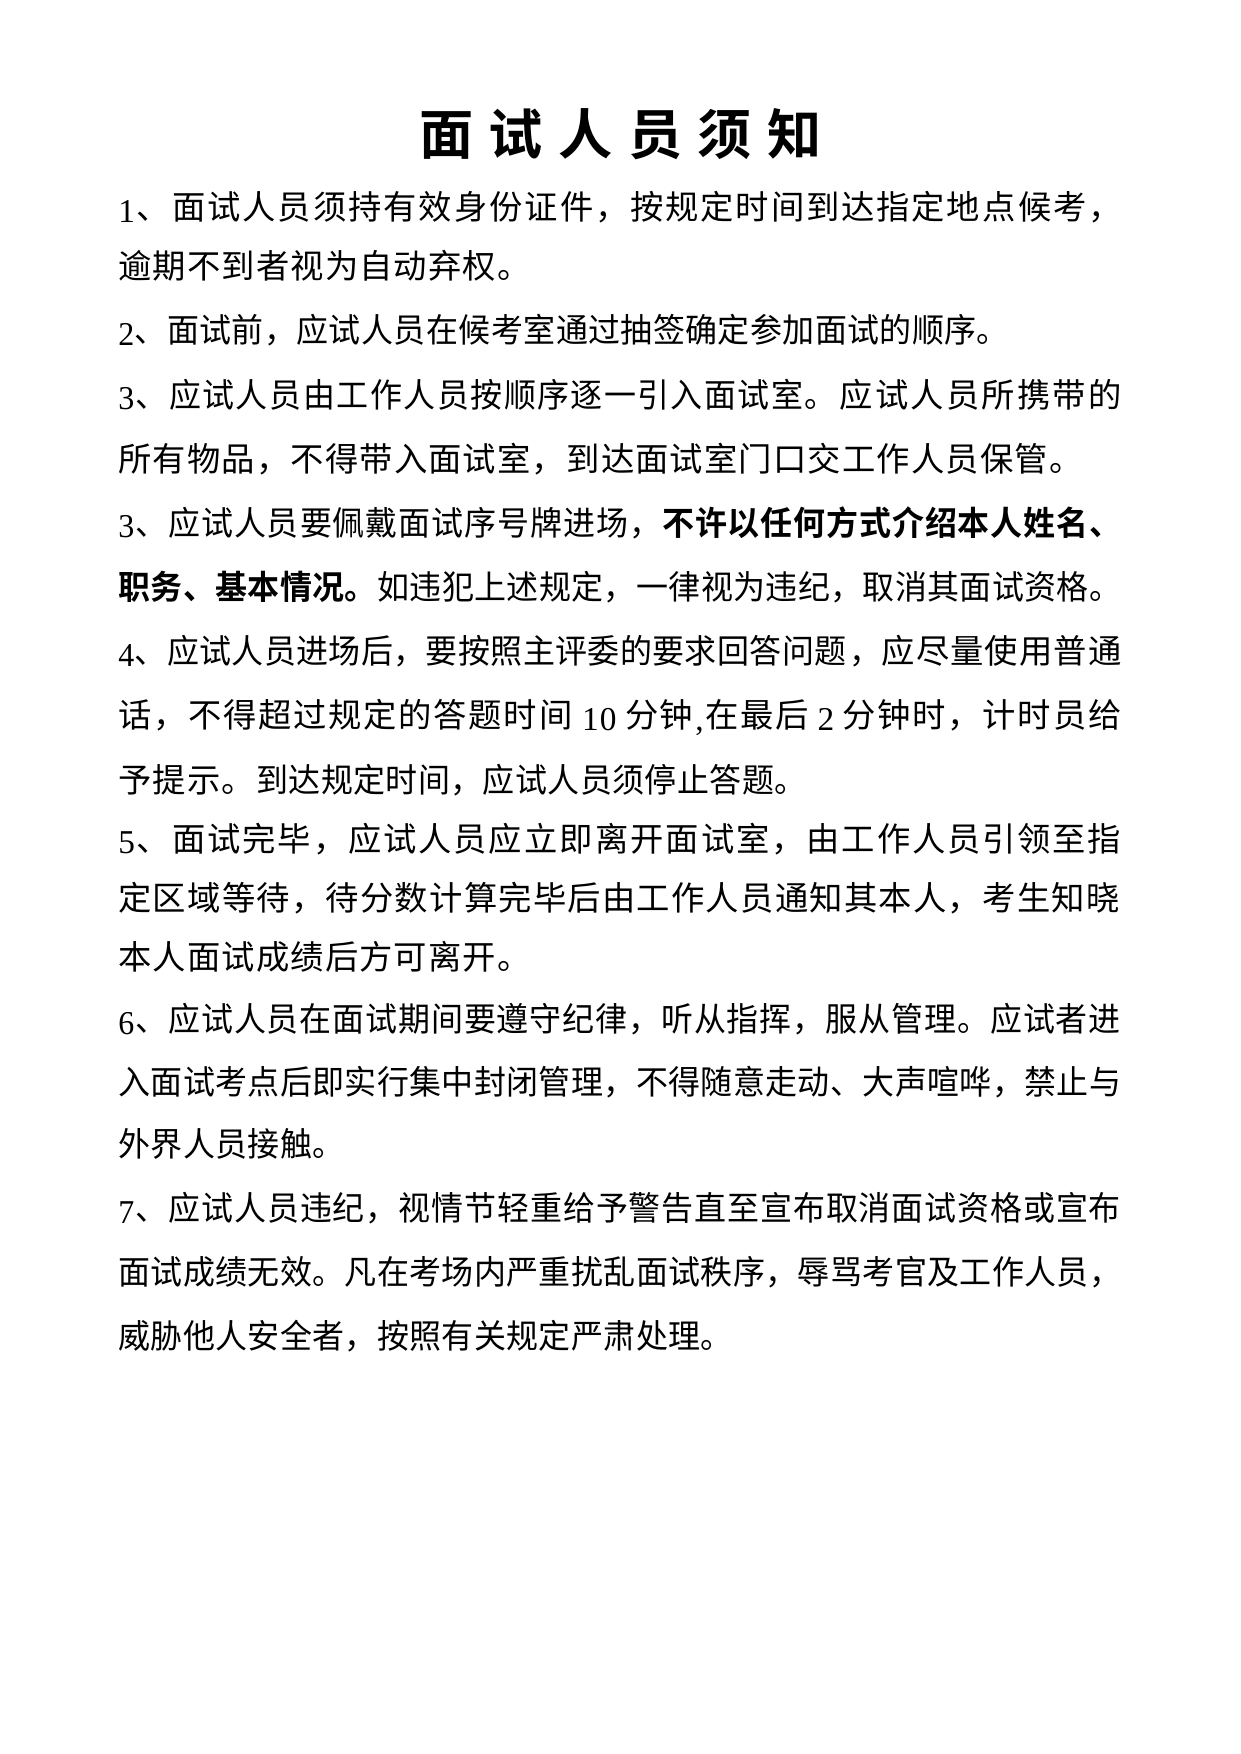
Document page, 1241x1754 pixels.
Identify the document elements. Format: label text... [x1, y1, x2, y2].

text 1、面试人员须持有效身份证件，按规定时间到达指定地点候考，逾期不到者视为自动弃权。 [118, 170, 1122, 288]
text 6、应试人员在面试期间要遵守纪律，听从指挥，服从管理。应试者进入面试考点后即实行集中封闭管理，不得随意走动、大声喧哗，禁止与外界人员接触。 [118, 979, 1122, 1166]
text 2、面试前，应试人员在候考室通过抽签确定参加面试的顺序。 [118, 288, 1122, 352]
text 3、应试人员由工作人员按顺序逐一引入面试室。应试人员所携带的所有物品，不得带入面试室，到达面试室门口交工作人员保管。 [118, 352, 1122, 481]
text 面 试 人 员 须 知 [118, 88, 1122, 170]
text 5、面试完毕，应试人员应立即离开面试室，由工作人员引领至指定区域等待，待分数计算完毕后由工作人员通知其本人，考生知晓本人面试成绩后方可离开。 [118, 802, 1122, 979]
text 7、应试人员违纪，视情节轻重给予警告直至宣布取消面试资格或宣布面试成绩无效。凡在考场内严重扰乱面试秩序，辱骂考官及工作人员，威胁他人安全者，按照有关规定严肃处理。 [118, 1166, 1122, 1358]
text 4、应试人员进场后，要按照主评委的要求回答问题，应尽量使用普通话，不得超过规定的答题时间10分钟,在最后2分钟时，计时员给予提示。到达规定时间，应试人员须停止答题。 [118, 609, 1122, 802]
text 3、应试人员要佩戴面试序号牌进场，不许以任何方式介绍本人姓名、职务、基本情况。如违犯上述规定，一律视为违纪，取消其面试资格。 [118, 481, 1122, 609]
